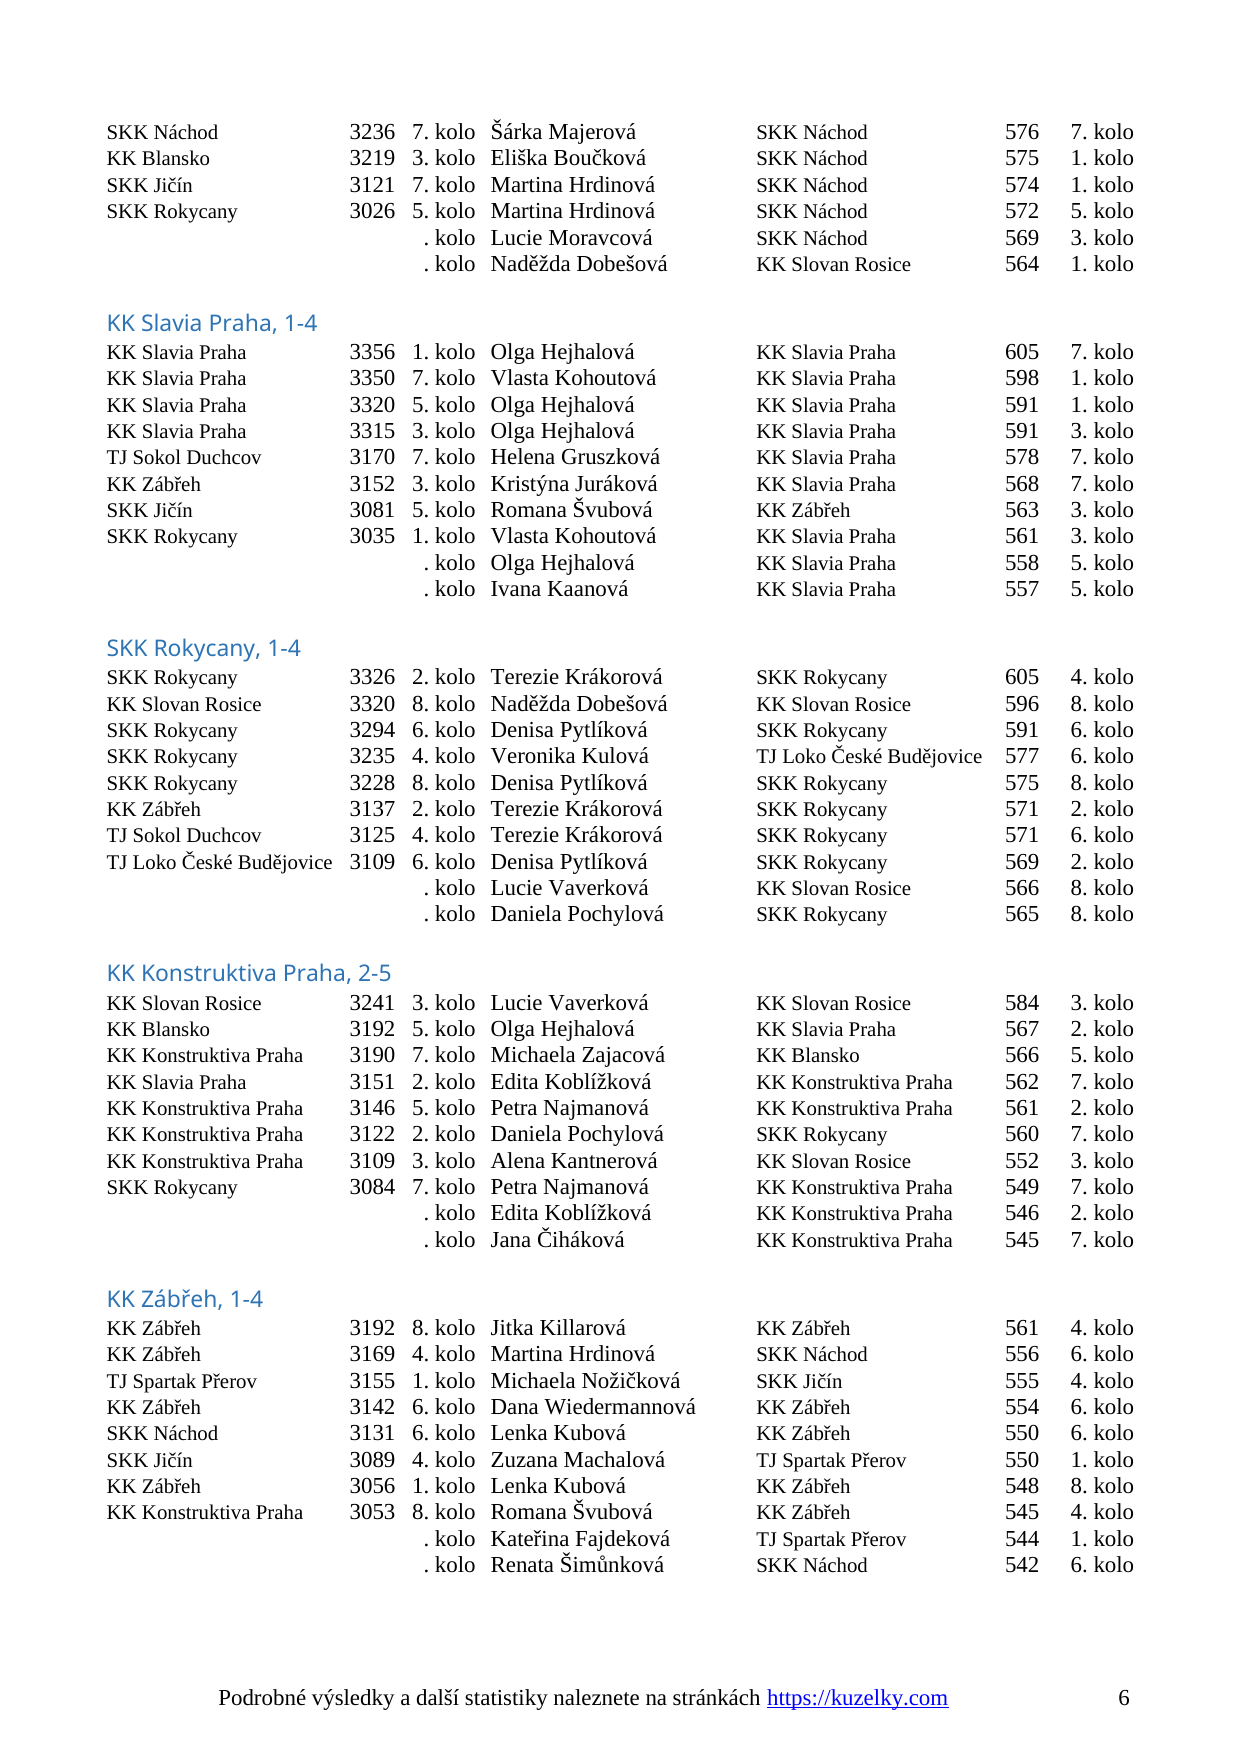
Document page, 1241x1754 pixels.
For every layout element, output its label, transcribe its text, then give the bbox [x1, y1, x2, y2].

text KK Zábřeh 3056 1. kolo Lenka Kubová KK Zábřeh 548 8. kolo [106, 1472, 1134, 1498]
text KK Konstruktiva Praha 3109 3. kolo Alena Kantnerová KK Slovan Rosice 552 3. kolo [106, 1147, 1134, 1173]
text SKK Jičín 3121 7. kolo Martina Hrdinová SKK Náchod 574 1. kolo [106, 171, 1134, 197]
text . kolo Ivana Kaanová KK Slavia Praha 557 5. kolo [106, 575, 1134, 602]
text KK Konstruktiva Praha 3122 2. kolo Daniela Pochylová SKK Rokycany 560 7. kolo [106, 1120, 1134, 1147]
text . kolo Jana Čiháková KK Konstruktiva Praha 545 7. kolo [106, 1226, 1134, 1252]
text KK Zábřeh 3192 8. kolo Jitka Killarová KK Zábřeh 561 4. kolo [106, 1314, 1134, 1340]
text SKK Rokycany 3235 4. kolo Veronika Kulová TJ Loko České Budějovice 577 6. kolo [106, 742, 1134, 769]
text KK Zábřeh 3142 6. kolo Dana Wiedermannová KK Zábřeh 554 6. kolo [106, 1393, 1134, 1419]
text . kolo Edita Koblížková KK Konstruktiva Praha 546 2. kolo [106, 1199, 1134, 1226]
text KK Slavia Praha 3320 5. kolo Olga Hejhalová KK Slavia Praha 591 1. kolo [106, 391, 1134, 417]
text KK Blansko 3219 3. kolo Eliška Boučková SKK Náchod 575 1. kolo [106, 144, 1134, 171]
text KK Slavia Praha 3315 3. kolo Olga Hejhalová KK Slavia Praha 591 3. kolo [106, 417, 1134, 443]
text KK Slavia Praha 3151 2. kolo Edita Koblížková KK Konstruktiva Praha 562 7. kolo [106, 1068, 1134, 1094]
subtitle KK Zábřeh, 1-4 [106, 1283, 1134, 1314]
text KK Konstruktiva Praha 3146 5. kolo Petra Najmanová KK Konstruktiva Praha 561 2. kolo [106, 1094, 1134, 1120]
text SKK Jičín 3089 4. kolo Zuzana Machalová TJ Spartak Přerov 550 1. kolo [106, 1446, 1134, 1472]
subtitle KK Slavia Praha, 1-4 [106, 307, 1134, 338]
text TJ Spartak Přerov 3155 1. kolo Michaela Nožičková SKK Jičín 555 4. kolo [106, 1367, 1134, 1393]
text KK Slavia Praha 3356 1. kolo Olga Hejhalová KK Slavia Praha 605 7. kolo [106, 338, 1134, 364]
text TJ Sokol Duchcov 3170 7. kolo Helena Gruszková KK Slavia Praha 578 7. kolo [106, 443, 1134, 470]
subtitle SKK Rokycany, 1-4 [106, 632, 1134, 663]
text SKK Rokycany 3294 6. kolo Denisa Pytlíková SKK Rokycany 591 6. kolo [106, 716, 1134, 742]
text SKK Rokycany 3326 2. kolo Terezie Krákorová SKK Rokycany 605 4. kolo [106, 663, 1134, 690]
text TJ Loko České Budějovice 3109 6. kolo Denisa Pytlíková SKK Rokycany 569 2. kolo [106, 848, 1134, 874]
text KK Slavia Praha 3350 7. kolo Vlasta Kohoutová KK Slavia Praha 598 1. kolo [106, 364, 1134, 391]
text KK Zábřeh 3137 2. kolo Terezie Krákorová SKK Rokycany 571 2. kolo [106, 795, 1134, 821]
text . kolo Naděžda Dobešová KK Slovan Rosice 564 1. kolo [106, 250, 1134, 276]
text KK Zábřeh 3152 3. kolo Kristýna Juráková KK Slavia Praha 568 7. kolo [106, 470, 1134, 496]
text SKK Rokycany 3026 5. kolo Martina Hrdinová SKK Náchod 572 5. kolo [106, 197, 1134, 223]
text SKK Rokycany 3084 7. kolo Petra Najmanová KK Konstruktiva Praha 549 7. kolo [106, 1173, 1134, 1199]
text KK Konstruktiva Praha 3190 7. kolo Michaela Zajacová KK Blansko 566 5. kolo [106, 1041, 1134, 1068]
text KK Zábřeh 3169 4. kolo Martina Hrdinová SKK Náchod 556 6. kolo [106, 1340, 1134, 1367]
text . kolo Olga Hejhalová KK Slavia Praha 558 5. kolo [106, 549, 1134, 575]
text TJ Sokol Duchcov 3125 4. kolo Terezie Krákorová SKK Rokycany 571 6. kolo [106, 821, 1134, 848]
text . kolo Renata Šimůnková SKK Náchod 542 6. kolo [106, 1551, 1134, 1577]
text SKK Náchod 3131 6. kolo Lenka Kubová KK Zábřeh 550 6. kolo [106, 1419, 1134, 1446]
text . kolo Daniela Pochylová SKK Rokycany 565 8. kolo [106, 901, 1134, 927]
text . kolo Lucie Vaverková KK Slovan Rosice 566 8. kolo [106, 874, 1134, 901]
text KK Konstruktiva Praha 3053 8. kolo Romana Švubová KK Zábřeh 545 4. kolo [106, 1498, 1134, 1525]
text . kolo Kateřina Fajdeková TJ Spartak Přerov 544 1. kolo [106, 1525, 1134, 1551]
text SKK Rokycany 3035 1. kolo Vlasta Kohoutová KK Slavia Praha 561 3. kolo [106, 522, 1134, 549]
subtitle KK Konstruktiva Praha, 2-5 [106, 957, 1134, 989]
text KK Blansko 3192 5. kolo Olga Hejhalová KK Slavia Praha 567 2. kolo [106, 1015, 1134, 1041]
text SKK Rokycany 3228 8. kolo Denisa Pytlíková SKK Rokycany 575 8. kolo [106, 769, 1134, 795]
text SKK Jičín 3081 5. kolo Romana Švubová KK Zábřeh 563 3. kolo [106, 496, 1134, 522]
text KK Slovan Rosice 3241 3. kolo Lucie Vaverková KK Slovan Rosice 584 3. kolo [106, 989, 1134, 1015]
text KK Slovan Rosice 3320 8. kolo Naděžda Dobešová KK Slovan Rosice 596 8. kolo [106, 690, 1134, 716]
text . kolo Lucie Moravcová SKK Náchod 569 3. kolo [106, 223, 1134, 250]
text SKK Náchod 3236 7. kolo Šárka Majerová SKK Náchod 576 7. kolo [106, 118, 1134, 144]
